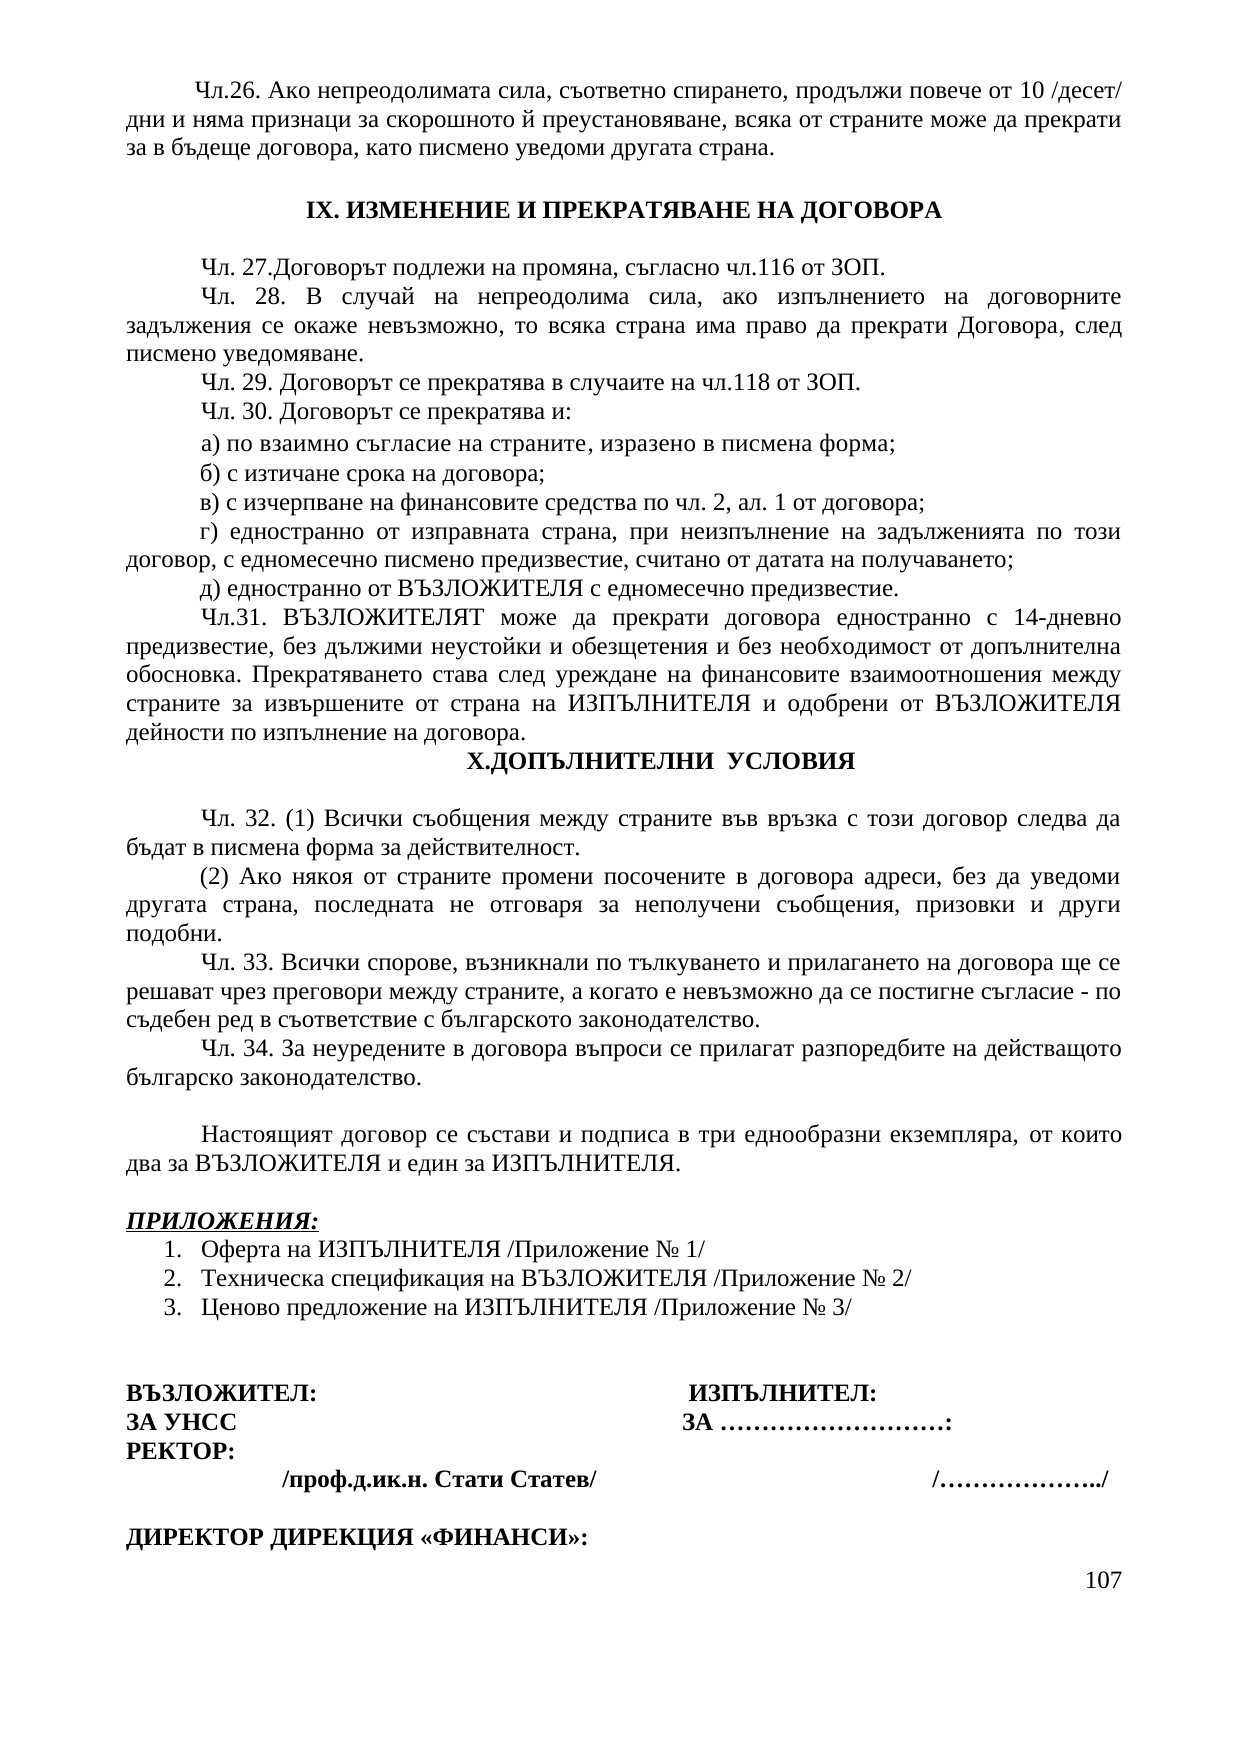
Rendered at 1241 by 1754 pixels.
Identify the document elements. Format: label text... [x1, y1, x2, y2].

list Техническа спецификация на ВЪЗЛОЖИТЕЛЯ /Приложение № 2/ [163, 1263, 1122, 1292]
text в) с изчерпване на финансовите средства по чл. 2, ал. 1 от договора; [126, 487, 1122, 516]
text (2) Ако някоя от страните промени посочените в договора адреси, без да уведоми другата страна, последната не отговаря за неполучени съобщения, призовки и други подобни. [126, 861, 1122, 947]
text Чл. 28. В случай на непреодолима сила, ако изпълнението на договорните задължения се окаже невъзможно, то всяка страна има право да прекрати Договора, след писмено уведомяване. [126, 281, 1122, 367]
text Чл.26. Ако непреодолимата сила, съответно спирането, продължи повече от 10 /десет/ дни и няма признаци за скорошното й преустановяване, всяка от страните може да прекрати за в бъдеще договора, като писмено уведоми другата страна. [126, 75, 1122, 161]
text б) с изтичане срока на договора; [126, 458, 1122, 487]
text Настоящият договор се състави и подписа в три еднообразни екземпляра, от които два за ВЪЗЛОЖИТЕЛЯ и един за ИЗПЪЛНИТЕЛЯ. [126, 1119, 1122, 1177]
text РЕКТОР: [126, 1436, 1122, 1464]
text IX. ИЗМЕНЕНИЕ И ПРЕКРАТЯВАНЕ НА ДОГОВОРА [126, 195, 1122, 223]
text Чл. 30. Договорът се прекратява и: [126, 396, 1122, 425]
text ПриложениЯ: [126, 1206, 1122, 1234]
text Чл. 33. Всички спорове, възникнали по тълкуването и прилагането на договора ще се решават чрез преговори между страните, а когато е невъзможно да се постигне съгласие - по съдебен ред в съответствие с българското законодателство. [126, 947, 1122, 1033]
text Чл. 32. (1) Всички съобщения между страните във връзка с този договор следва да бъдат в писмена форма за действителност. [126, 803, 1122, 861]
text X.ДОПЪЛНИТЕЛНИ УСЛОВИЯ [126, 746, 1122, 774]
text д) едностранно от ВЪЗЛОЖИТЕЛЯ с едномесечно предизвестие. [126, 573, 1122, 602]
text ВЪЗЛОЖИТЕЛ: ИЗПЪЛНИТЕЛ: [126, 1378, 1122, 1407]
text Чл. 27.Договорът подлежи на промяна, съгласно чл.116 от ЗОП. [126, 252, 1122, 281]
text За УНСС За ………………………: [126, 1407, 1122, 1436]
list Оферта на ИЗПЪЛНИТЕЛЯ /Приложение № 1/ [163, 1234, 1122, 1263]
text ДИРЕКТОР ДИРЕКЦИЯ «ФИНАНСИ»: [126, 1522, 1122, 1551]
list Ценово предложение на ИЗПЪЛНИТЕЛЯ /Приложение № 3/ [163, 1292, 1122, 1321]
text /проф.д.ик.н. Стати Статев/ /………………../ [126, 1464, 1122, 1493]
text Чл. 29. Договорът се прекратява в случаите на чл.118 от ЗОП. [126, 367, 1122, 396]
text г) едностранно от изправната страна, при неизпълнение на задълженията по този договор, с едномесечно писмено предизвестие, считано от датата на получаването; [126, 516, 1122, 573]
text а) по взаимно съгласие на страните, изразено в писмена форма; [126, 426, 1122, 458]
text Чл.31. Възложителят може да прекрати договора едностранно с 14-дневно предизвестие, без дължими неустойки и обезщетения и без необходимост от допълнителна обосновка. Прекратяването става след уреждане на финансовите взаимоотношения между страните за извършените от страна на ИЗПЪЛНИТЕЛЯ и одобрени от ВЪЗЛОЖИТЕЛЯ дейности по изпълнение на договора. [126, 602, 1122, 746]
text Чл. 34. За неуредените в договора въпроси се прилагат разпоредбите на действащото българско законодателство. [126, 1033, 1122, 1091]
